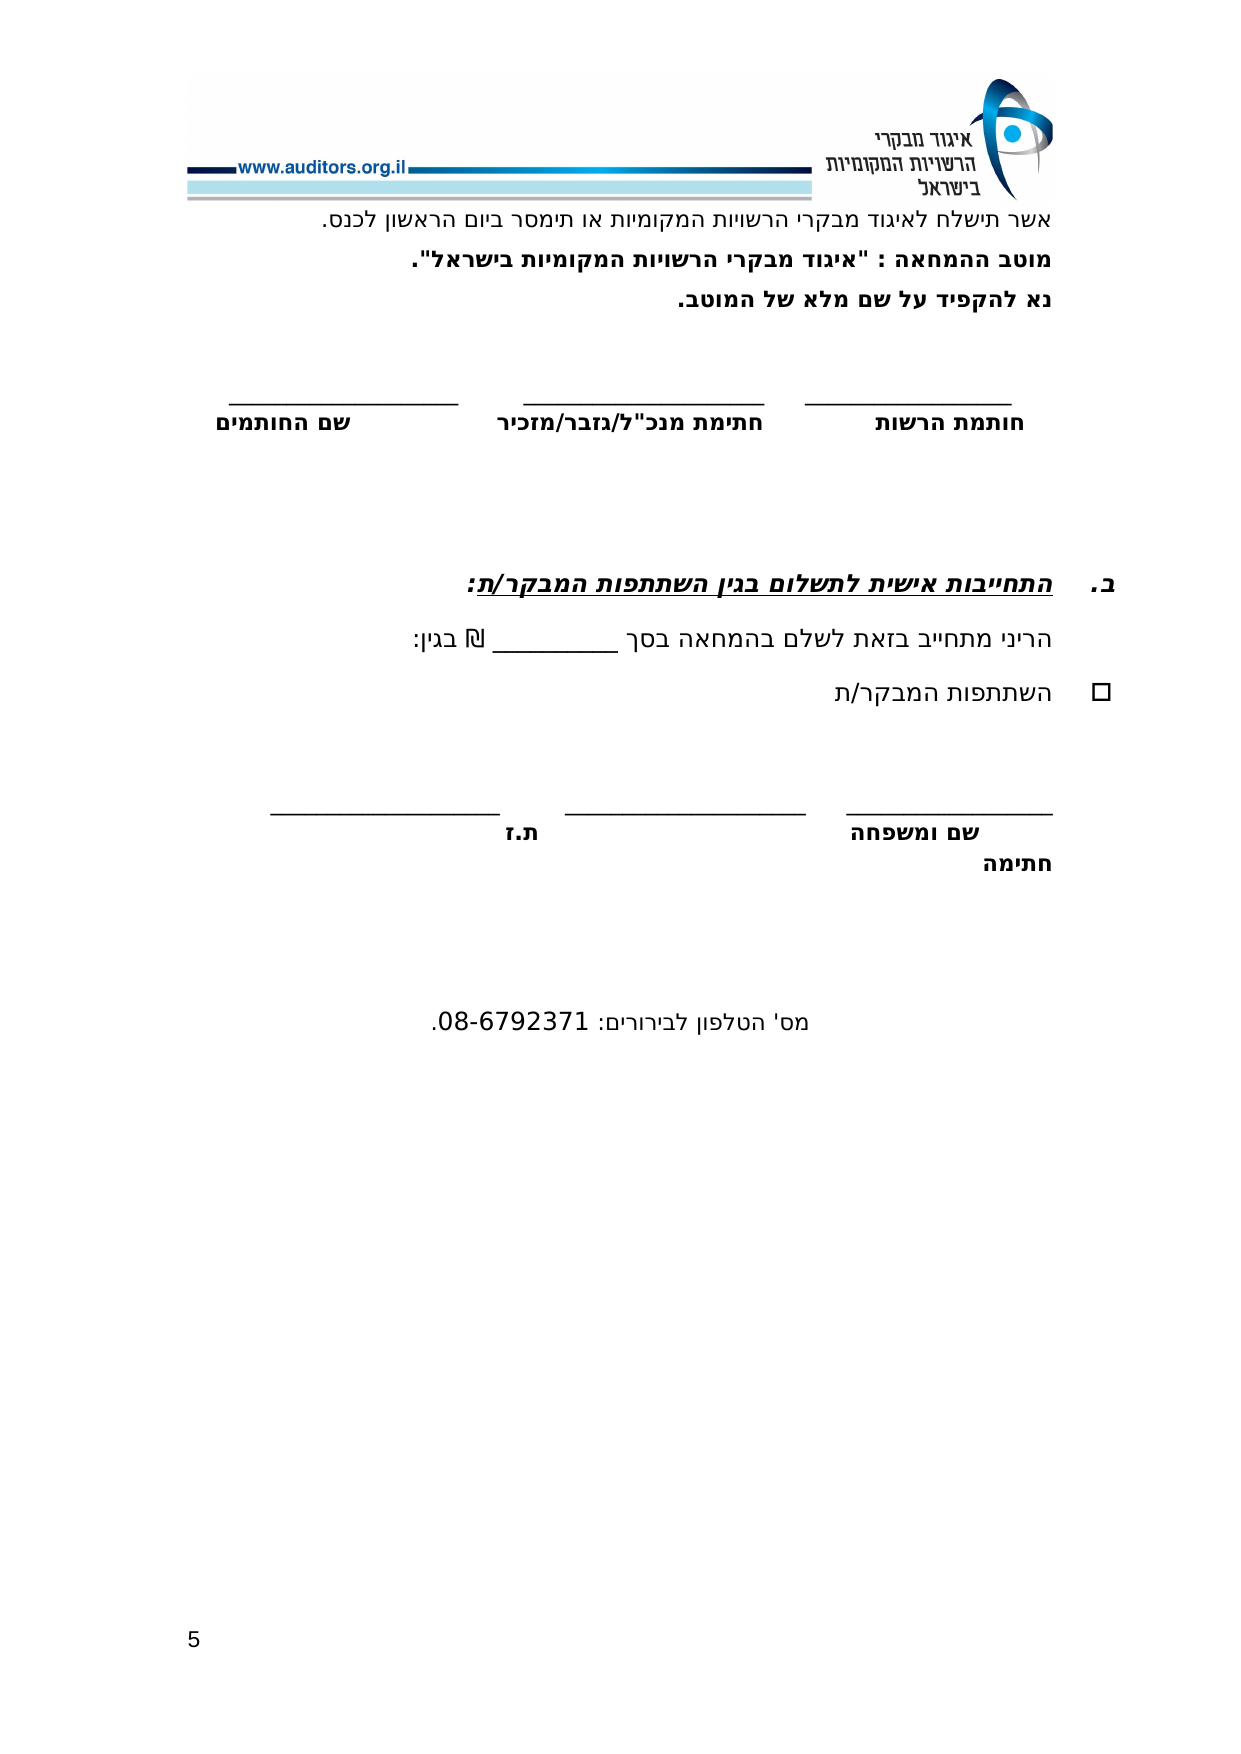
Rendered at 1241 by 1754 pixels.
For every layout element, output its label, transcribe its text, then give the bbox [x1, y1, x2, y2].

list התחייבות אישית לתשלום בגין השתתפות המבקר/ת: [187, 570, 1090, 599]
picture [187, 73, 1053, 206]
subtitle מוטב ההמחאה : "איגוד מבקרי הרשויות המקומיות בישראל". [187, 246, 1053, 272]
list השתתפות המבקר/ת [187, 678, 1090, 708]
subtitle אשר תישלח לאיגוד מבקרי הרשויות המקומיות או תימסר ביום הראשון לכנס. [187, 206, 1053, 232]
subtitle נא להקפיד על שם מלא של המוטב. [187, 286, 1053, 312]
text מס' הטלפון לבירורים: 08-6792371. [187, 1007, 1053, 1037]
text __________________ _____________________ ____________________ חותמת הרשות חתימת מנכ"ל/גזבר/מזכיר שם החותמים [187, 379, 1053, 436]
text __________________ _____________________ ____________________ שם ומשפחה ת.ז חתימה [187, 789, 1053, 877]
text הריני מתחייב בזאת לשלם בהמחאה בסך __________ ₪ בגין: [187, 624, 1053, 653]
